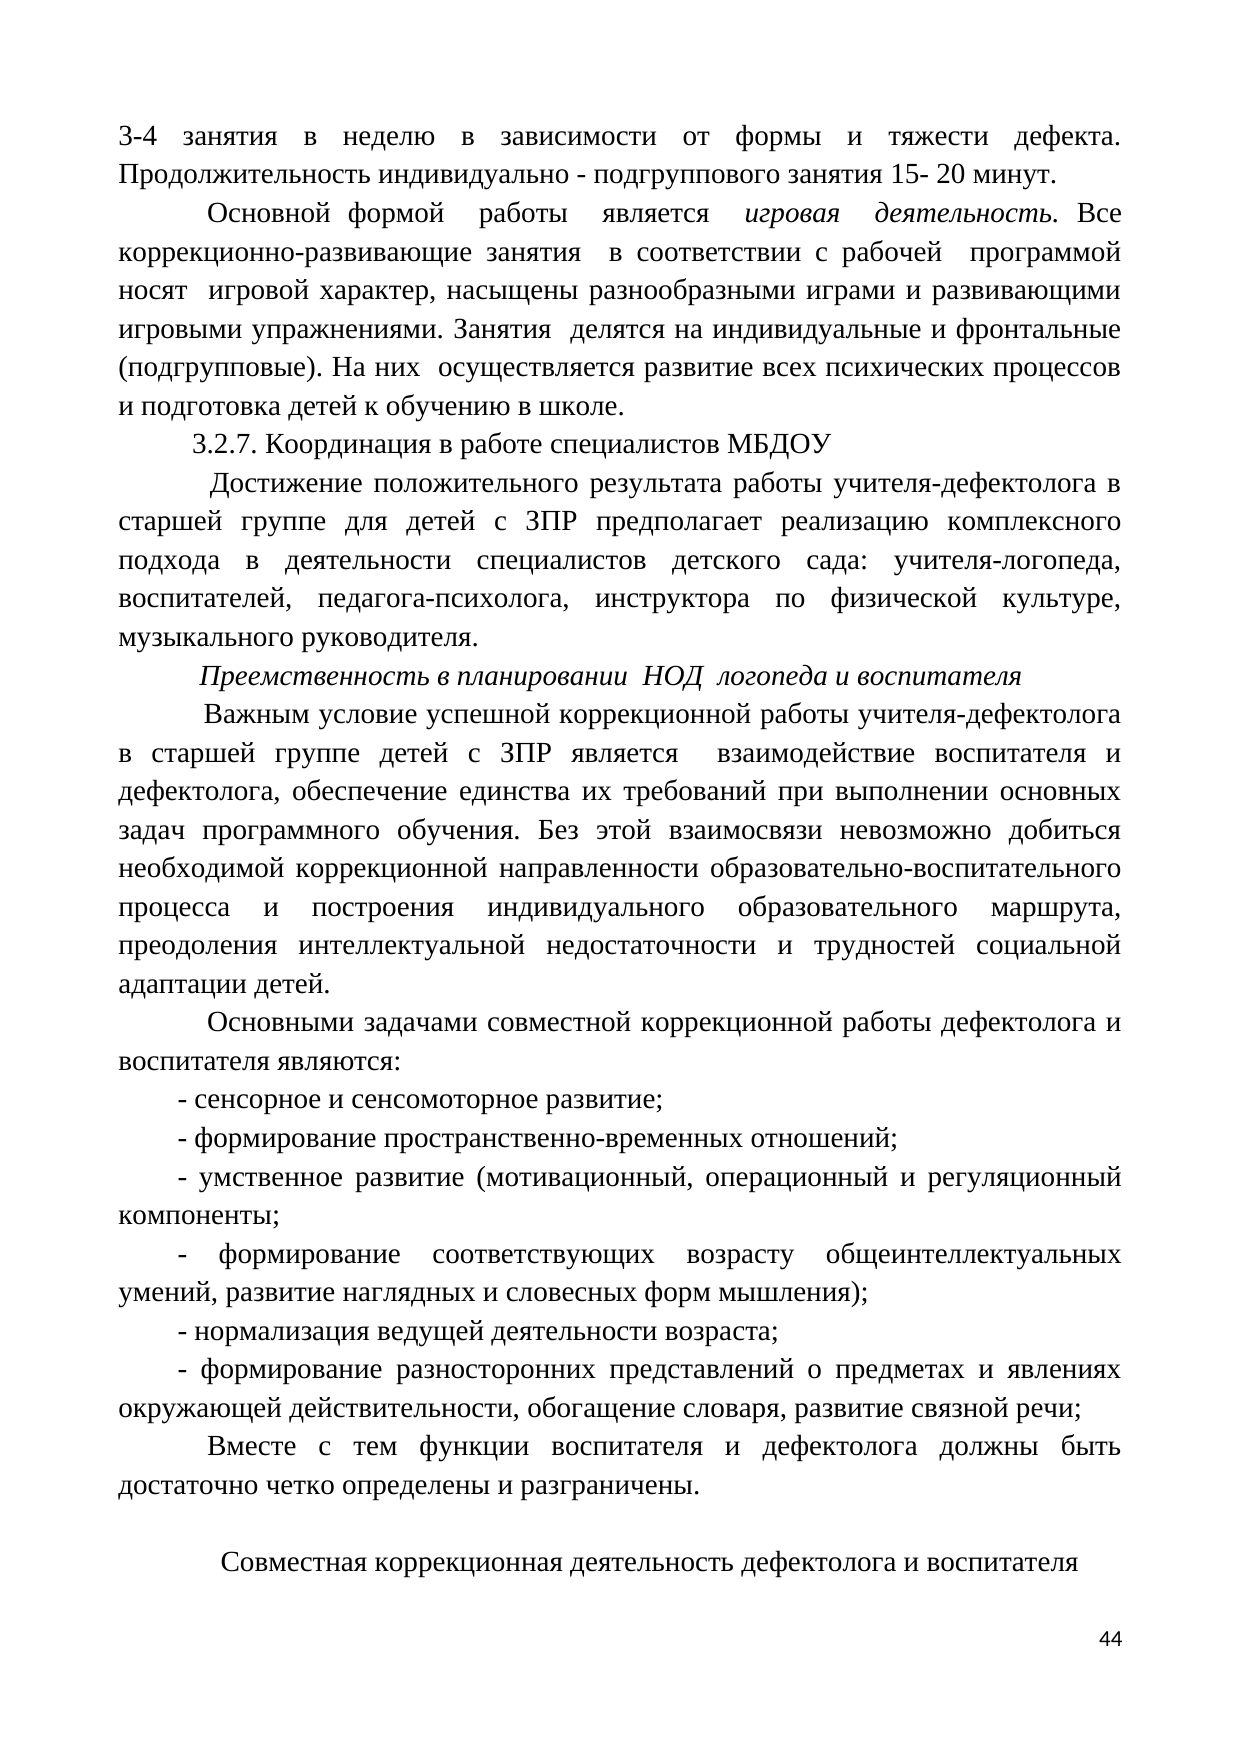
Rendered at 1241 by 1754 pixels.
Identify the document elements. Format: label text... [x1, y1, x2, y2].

list Достижение положительного результата работы учителя-дефектолога в старшей группе для детей с ЗПР предполагает реализацию комплексного подхода в деятельности специалистов детского сада: учителя-логопеда, воспитателей, педагога-психолога, инструктора по физической культуре, музыкального руководителя. [118, 465, 1122, 653]
text Важным условие успешной коррекционной работы учителя-дефектолога в старшей группе детей с ЗПР является взаимодействие воспитателя и дефектолога, обеспечение единства их требований при выполнении основных задач программного обучения. Без этой взаимосвязи невозможно добиться необходимой коррекционной направленности образовательно-воспитательного процесса и построения индивидуального образовательного маршрута, преодоления интеллектуальной недостаточности и трудностей социальной адаптации детей. [118, 696, 1122, 999]
text - нормализация ведущей деятельности возраста; [118, 1313, 1122, 1346]
text - сенсорное и сенсомоторное развитие; [118, 1082, 1122, 1115]
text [118, 118, 1122, 190]
text Совместная коррекционная деятельность дефектолога и воспитателя [118, 1544, 1122, 1578]
text - формирование разносторонних представлений о предметах и явлениях окружающей действительности, обогащение словаря, развитие связной речи; [118, 1351, 1122, 1423]
text - формирование пространственно-временных отношений; [118, 1120, 1122, 1154]
text Вместе с тем функции воспитателя и дефектолога должны быть достаточно четко определены и разграничены. [118, 1428, 1122, 1501]
text - умственное развитие (мотивационный, операционный и регуляционный компоненты; [118, 1159, 1122, 1231]
text Основной формой работы является игровая деятельность. Все коррекционно-развивающие занятия в соответствии с рабочей программой носят игровой характер, насыщены разнообразными играми и развивающими игровыми упражнениями. Занятия делятся на индивидуальные и фронтальные (подгрупповые). На них осуществляется развитие всех психических процессов и подготовка детей к обучению в школе. [118, 195, 1122, 421]
text 3.2.7. Координация в работе специалистов МБДОУ [192, 426, 1122, 460]
text Основными задачами совместной коррекционной работы дефектолога и воспитателя являются: [118, 1004, 1122, 1077]
list Преемственность в планировании НОД логопеда и воспитателя [118, 658, 1122, 691]
text - формирование соответствующих возрасту общеинтеллектуальных умений, развитие наглядных и словесных форм мышления); [118, 1236, 1122, 1308]
